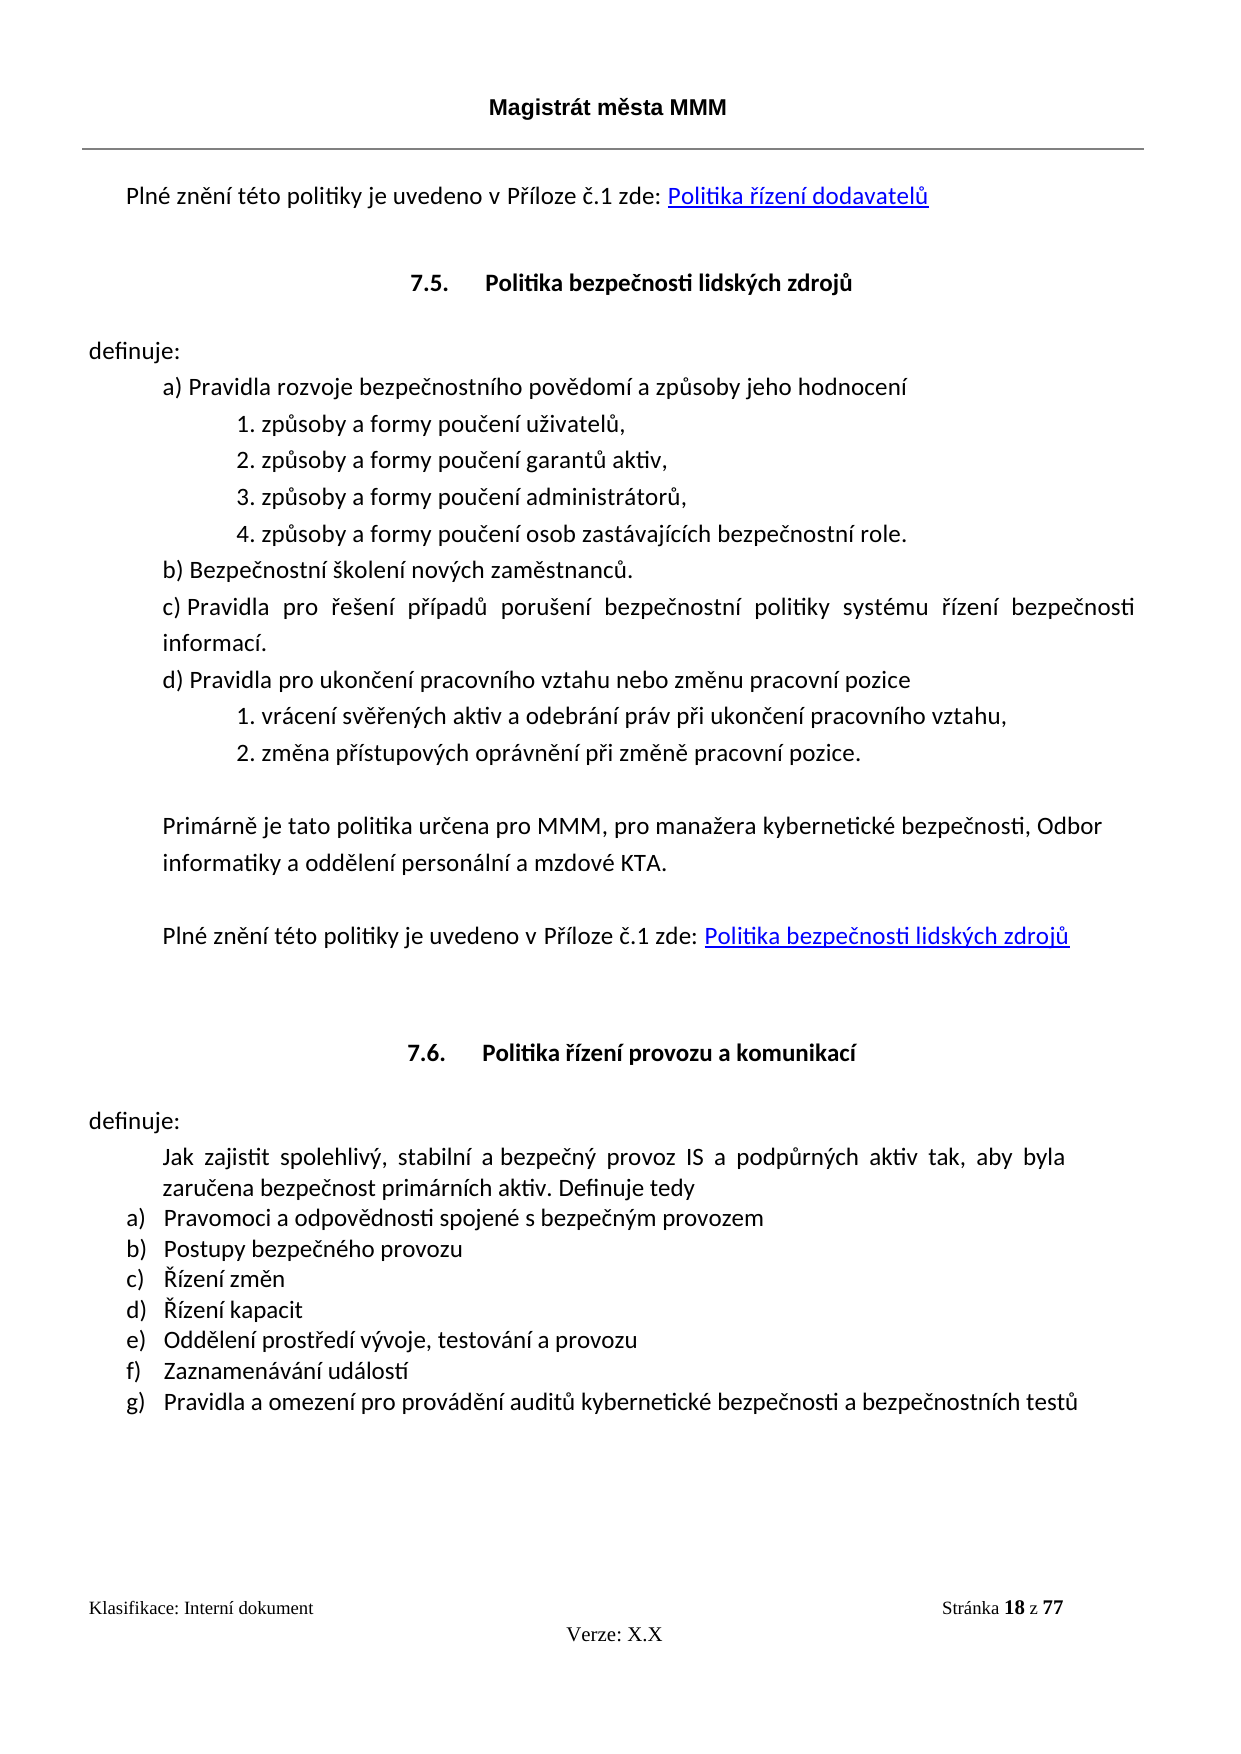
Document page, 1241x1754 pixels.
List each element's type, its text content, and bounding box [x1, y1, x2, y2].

text Plné znění této politiky je uvedeno v Příloze č.1 zde: Politika řízení dodavatelů [126, 180, 1137, 211]
text definuje: [89, 1105, 1137, 1136]
text b) Bezpečnostní školení nových zaměstnanců. [89, 554, 1137, 585]
list Pravidla a omezení pro provádění auditů kybernetické bezpečnosti a bezpečnostních testů [126, 1386, 1137, 1416]
list Postupy bezpečného provozu [126, 1233, 1137, 1264]
text d) Pravidla pro ukončení pracovního vztahu nebo změnu pracovní pozice [162, 664, 1137, 694]
text Primárně je tato politika určena pro MMM, pro manažera kybernetické bezpečnosti, Odbor informatiky a oddělení personální a mzdové KTA. [162, 810, 1137, 877]
text 3. způsoby a formy poučení administrátorů, [89, 481, 1137, 512]
list Oddělení prostředí vývoje, testování a provozu [126, 1325, 1137, 1355]
list Řízení změn [126, 1264, 1137, 1294]
text definuje: [89, 335, 1137, 365]
subtitle Politika bezpečnosti lidských zdrojů [126, 267, 1137, 297]
list Pravomoci a odpovědnosti spojené s bezpečným provozem [126, 1203, 1137, 1233]
text c) Pravidla pro řešení případů porušení bezpečnostní politiky systému řízení bezpečnosti informací. [162, 591, 1137, 658]
list Řízení kapacit [126, 1294, 1137, 1325]
text 4. způsoby a formy poučení osob zastávajících bezpečnostní role. [89, 518, 1137, 548]
subtitle Politika řízení provozu a komunikací [126, 1037, 1137, 1067]
text 1. vrácení svěřených aktiv a odebrání práv při ukončení pracovního vztahu, 2. změna přístupových oprávnění při změně pracovní pozice. [162, 701, 1137, 768]
text 1. způsoby a formy poučení uživatelů, [89, 408, 1137, 438]
text a) Pravidla rozvoje bezpečnostního povědomí a způsoby jeho hodnocení [89, 371, 1137, 402]
text Plné znění této politiky je uvedeno v Příloze č.1 zde: Politika bezpečnosti lidských zdrojů [162, 920, 1137, 950]
list Zaznamenávání událostí [126, 1355, 1137, 1386]
text Jak zajistit spolehlivý, stabilní a bezpečný provoz IS a podpůrných aktiv tak, aby byla zaručena bezpečnost primárních aktiv. Definuje tedy [162, 1142, 1066, 1203]
text 2. způsoby a formy poučení garantů aktiv, [89, 444, 1137, 475]
